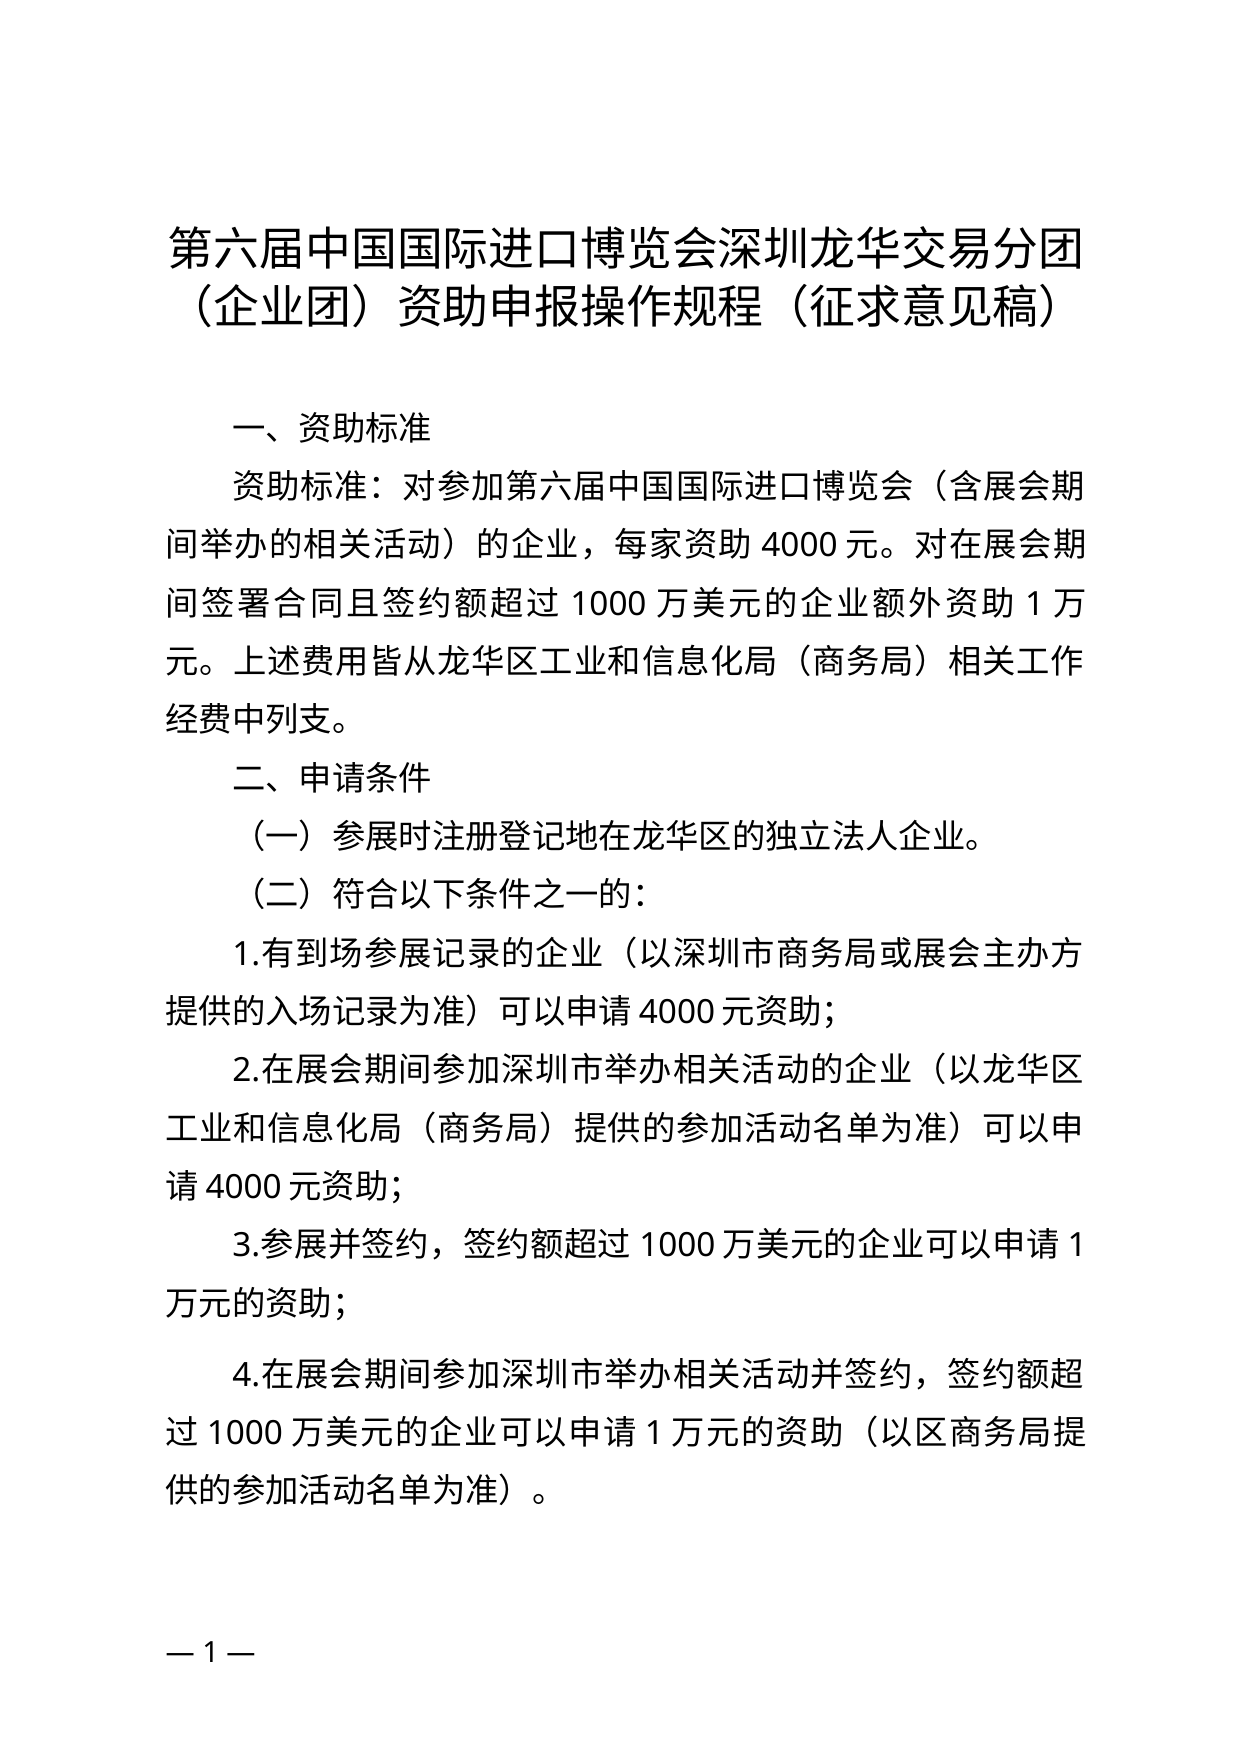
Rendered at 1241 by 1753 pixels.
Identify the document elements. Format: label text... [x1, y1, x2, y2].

text （二）符合以下条件之一的： [165, 860, 1087, 918]
text 第六届中国国际进口博览会深圳龙华交易分团（企业团）资助申报操作规程（征求意见稿） [165, 218, 1087, 335]
text 2.在展会期间参加深圳市举办相关活动的企业（以龙华区工业和信息化局（商务局）提供的参加活动名单为准）可以申请4000元资助； [165, 1035, 1087, 1210]
text 1.有到场参展记录的企业（以深圳市商务局或展会主办方提供的入场记录为准）可以申请4000元资助； [165, 918, 1087, 1035]
text 3.参展并签约，签约额超过1000万美元的企业可以申请1万元的资助； [165, 1210, 1087, 1327]
list 资助标准：对参加第六届中国国际进口博览会（含展会期间举办的相关活动）的企业，每家资助4000元。对在展会期间签署合同且签约额超过1000万美元的企业额外资助1万元。上述费用皆从龙华区工业和信息化局（商务局）相关工作经费中列支。 [165, 452, 1087, 743]
text 一、资助标准 [165, 393, 1087, 452]
text 二、申请条件 [165, 743, 1087, 802]
text （一）参展时注册登记地在龙华区的独立法人企业。 [165, 802, 1087, 860]
text 4.在展会期间参加深圳市举办相关活动并签约，签约额超过1000万美元的企业可以申请1万元的资助（以区商务局提供的参加活动名单为准）。 [165, 1339, 1087, 1514]
